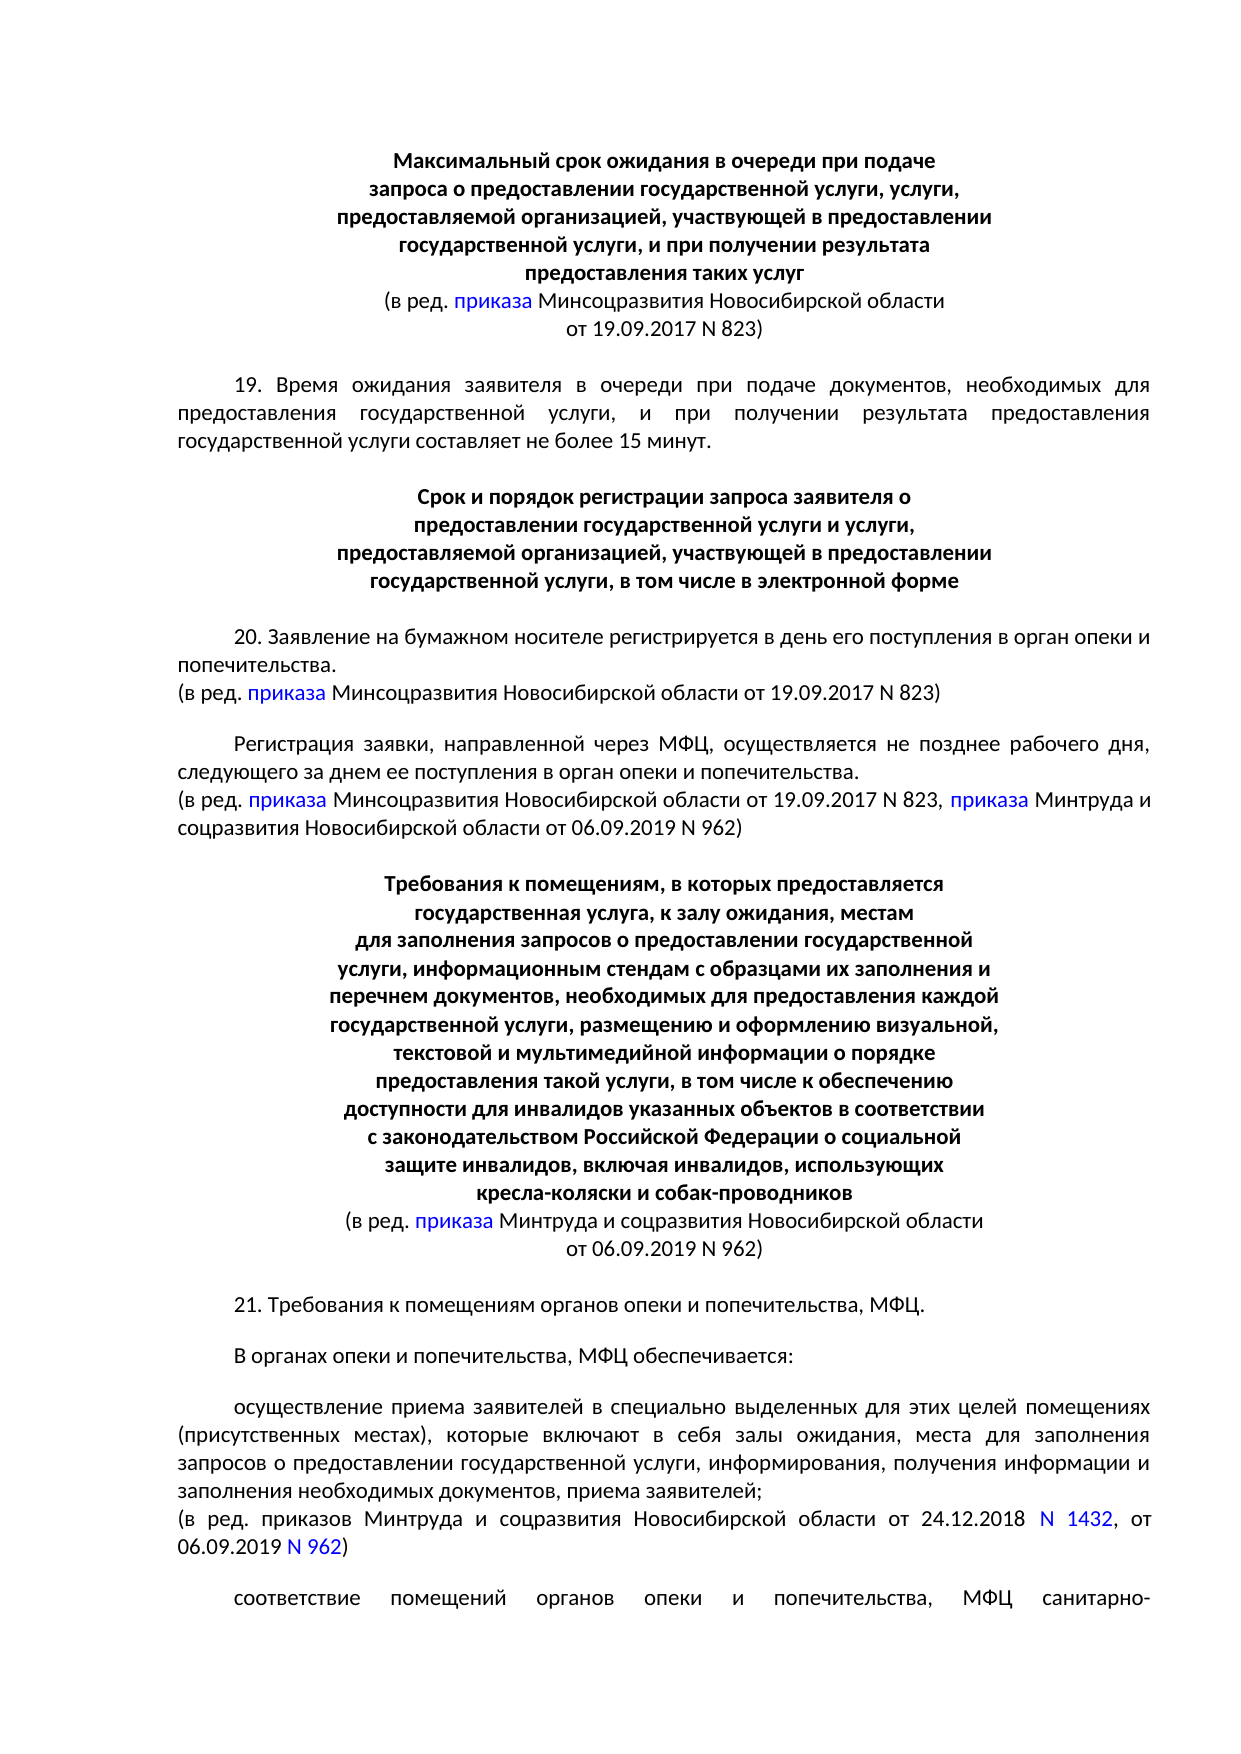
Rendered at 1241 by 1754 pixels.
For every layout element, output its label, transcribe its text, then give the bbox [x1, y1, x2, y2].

title текстовой и мультимедийной информации о порядке [177, 1038, 1152, 1066]
title с законодательством Российской Федерации о социальной [177, 1122, 1152, 1150]
title государственная услуга, к залу ожидания, местам [177, 898, 1152, 926]
title доступности для инвалидов указанных объектов в соответствии [177, 1094, 1152, 1122]
text 19. Время ожидания заявителя в очереди при подаче документов, необходимых для предоставления государственной услуги, и при получении результата предоставления государственной услуги составляет не более 15 минут. [177, 370, 1152, 454]
title для заполнения запросов о предоставлении государственной [177, 926, 1152, 954]
title предоставлении государственной услуги и услуги, [177, 510, 1152, 538]
text осуществление приема заявителей в специально выделенных для этих целей помещениях (присутственных местах), которые включают в себя залы ожидания, места для заполнения запросов о предоставлении государственной услуги, информирования, получения информации и заполнения необходимых документов, приема заявителей; [177, 1392, 1152, 1504]
title государственной услуги, в том числе в электронной форме [177, 566, 1152, 594]
title запроса о предоставлении государственной услуги, услуги, [177, 174, 1152, 202]
title защите инвалидов, включая инвалидов, использующих [177, 1150, 1152, 1178]
text (в ред. приказа Минсоцразвития Новосибирской области от 19.09.2017 N 823, приказа Минтруда и соцразвития Новосибирской области от 06.09.2019 N 962) [177, 786, 1152, 842]
text (в ред. приказа Минтруда и соцразвития Новосибирской области [177, 1206, 1152, 1234]
text от 19.09.2017 N 823) [177, 314, 1152, 342]
title Срок и порядок регистрации запроса заявителя о [177, 482, 1152, 510]
text (в ред. приказа Минсоцразвития Новосибирской области от 19.09.2017 N 823) [177, 678, 1152, 707]
title государственной услуги, и при получении результата [177, 230, 1152, 258]
text 20. Заявление на бумажном носителе регистрируется в день его поступления в орган опеки и попечительства. [177, 622, 1152, 678]
text (в ред. приказов Минтруда и соцразвития Новосибирской области от 24.12.2018 N 1432, от 06.09.2019 N 962) [177, 1504, 1152, 1560]
title Требования к помещениям, в которых предоставляется [177, 869, 1152, 898]
text 21. Требования к помещениям органов опеки и попечительства, МФЦ. [177, 1290, 1152, 1318]
title предоставления таких услуг [177, 258, 1152, 286]
title предоставления такой услуги, в том числе к обеспечению [177, 1066, 1152, 1094]
title услуги, информационным стендам с образцами их заполнения и [177, 954, 1152, 982]
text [177, 1583, 1152, 1611]
title государственной услуги, размещению и оформлению визуальной, [177, 1010, 1152, 1038]
text от 06.09.2019 N 962) [177, 1234, 1152, 1262]
title перечнем документов, необходимых для предоставления каждой [177, 982, 1152, 1010]
text В органах опеки и попечительства, МФЦ обеспечивается: [177, 1341, 1152, 1369]
title предоставляемой организацией, участвующей в предоставлении [177, 202, 1152, 230]
text (в ред. приказа Минсоцразвития Новосибирской области [177, 286, 1152, 314]
title Максимальный срок ожидания в очереди при подаче [177, 146, 1152, 174]
text Регистрация заявки, направленной через МФЦ, осуществляется не позднее рабочего дня, следующего за днем ее поступления в орган опеки и попечительства. [177, 729, 1152, 786]
title предоставляемой организацией, участвующей в предоставлении [177, 538, 1152, 566]
title кресла-коляски и собак-проводников [177, 1178, 1152, 1206]
